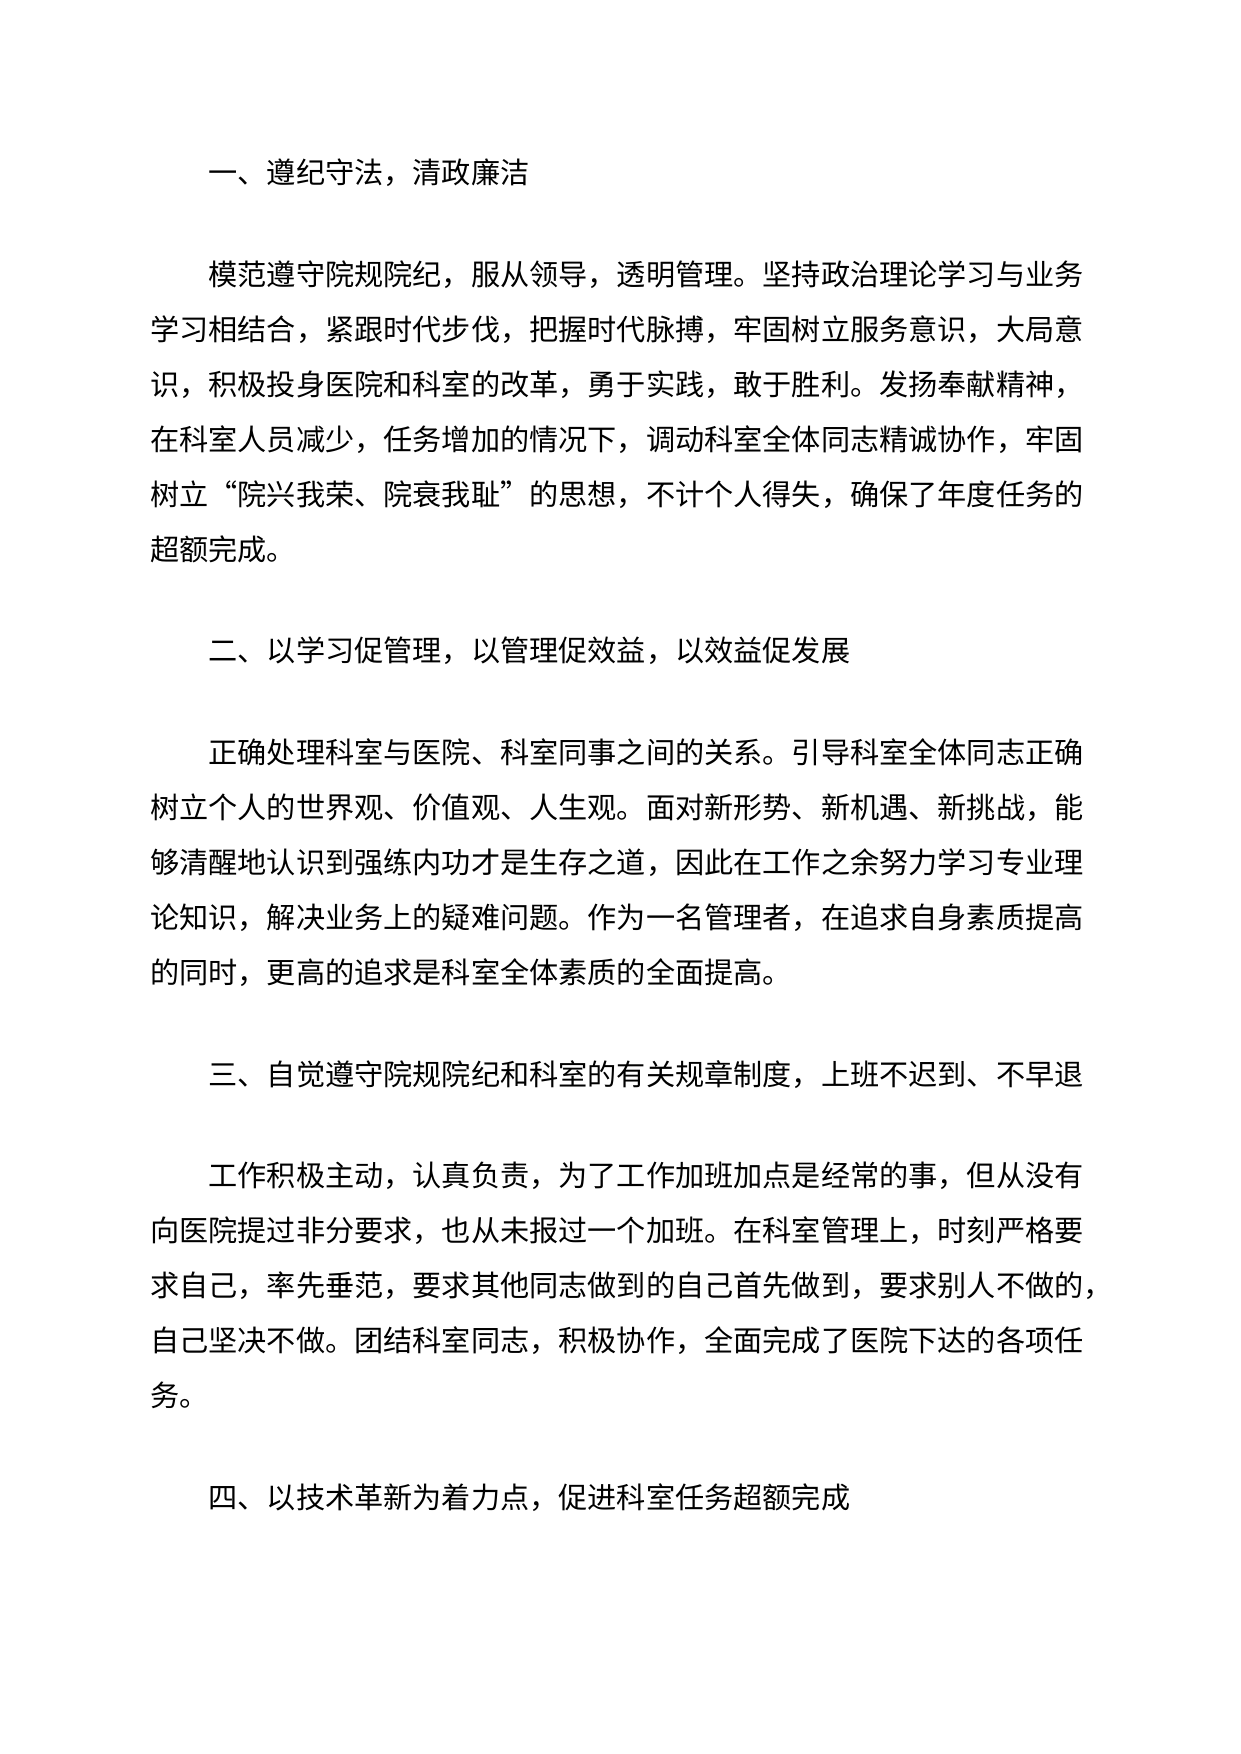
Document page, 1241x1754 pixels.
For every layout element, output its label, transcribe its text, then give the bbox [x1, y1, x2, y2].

text 二、以学习促管理，以管理促效益，以效益促发展 [150, 628, 1090, 670]
text 工作积极主动，认真负责，为了工作加班加点是经常的事，但从没有向医院提过非分要求，也从未报过一个加班。在科室管理上，时刻严格要求自己，率先垂范，要求其他同志做到的自己首先做到，要求别人不做的，自己坚决不做。团结科室同志，积极协作，全面完成了医院下达的各项任务。 [150, 1153, 1090, 1415]
text 一、遵纪守法，清政廉洁 [150, 150, 1090, 192]
text 三、自觉遵守院规院纪和科室的有关规章制度，上班不迟到、不早退 [150, 1051, 1090, 1093]
text 模范遵守院规院纪，服从领导，透明管理。坚持政治理论学习与业务学习相结合，紧跟时代步伐，把握时代脉搏，牢固树立服务意识，大局意识，积极投身医院和科室的改革，勇于实践，敢于胜利。发扬奉献精神，在科室人员减少，任务增加的情况下，调动科室全体同志精诚协作，牢固树立“院兴我荣、院衰我耻”的思想，不计个人得失，确保了年度任务的超额完成。 [150, 252, 1090, 568]
text 四、以技术革新为着力点，促进科室任务超额完成 [150, 1474, 1090, 1517]
text 正确处理科室与医院、科室同事之间的关系。引导科室全体同志正确树立个人的世界观、价值观、人生观。面对新形势、新机遇、新挑战，能够清醒地认识到强练内功才是生存之道，因此在工作之余努力学习专业理论知识，解决业务上的疑难问题。作为一名管理者，在追求自身素质提高的同时，更高的追求是科室全体素质的全面提高。 [150, 730, 1090, 992]
